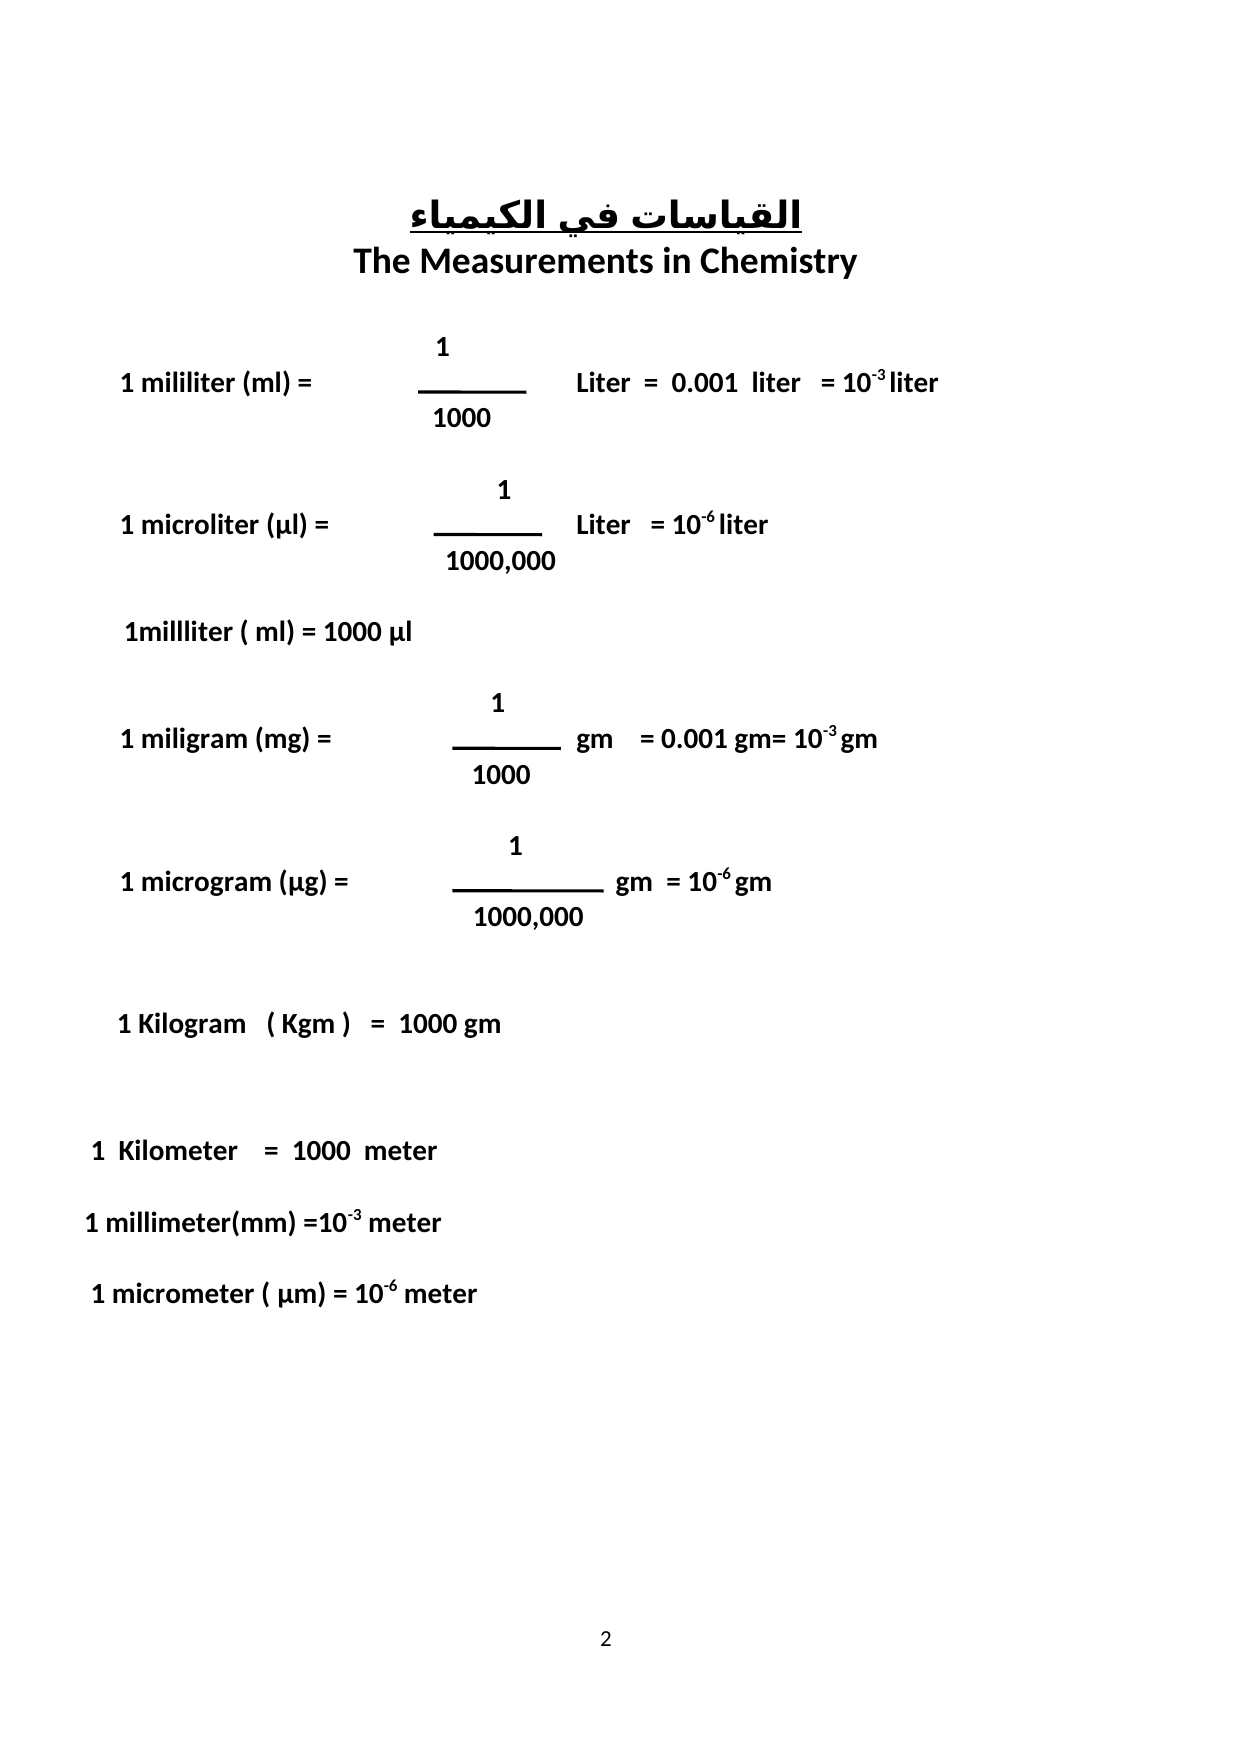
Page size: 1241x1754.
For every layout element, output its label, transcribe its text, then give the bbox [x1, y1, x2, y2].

text 1000 [44, 756, 1167, 791]
text 1000,000 [44, 898, 1167, 934]
text The Measurements in Chemistry [44, 237, 1167, 282]
text 1 [44, 827, 1167, 863]
text 1 millimeter(mm) =10-3 meter [44, 1204, 1167, 1239]
text 1 [44, 684, 1167, 720]
text 1 Kilometer = 1000 meter [44, 1132, 1167, 1168]
text 1millliter ( ml) = 1000 µl [44, 613, 1167, 649]
text القياسات في الكيمياء [44, 193, 1167, 237]
text 1000 [44, 399, 1167, 435]
text 1 [44, 328, 1167, 364]
text 1 micrometer ( µm) = 10-6 meter [44, 1275, 1167, 1311]
text 1000,000 [44, 542, 1167, 578]
text 1 [44, 471, 1167, 506]
text 1 mililiter (ml) = Liter = 0.001 liter = 10-3 liter [44, 364, 1167, 399]
text 1 miligram (mg) = gm = 0.001 gm= 10-3 gm [44, 720, 1167, 756]
text 1 microliter (µl) = Liter = 10-6 liter [44, 506, 1167, 542]
text 1 Kilogram ( Kgm ) = 1000 gm [44, 1005, 1167, 1041]
text 1 microgram (µg) = gm = 10-6 gm [44, 863, 1167, 898]
